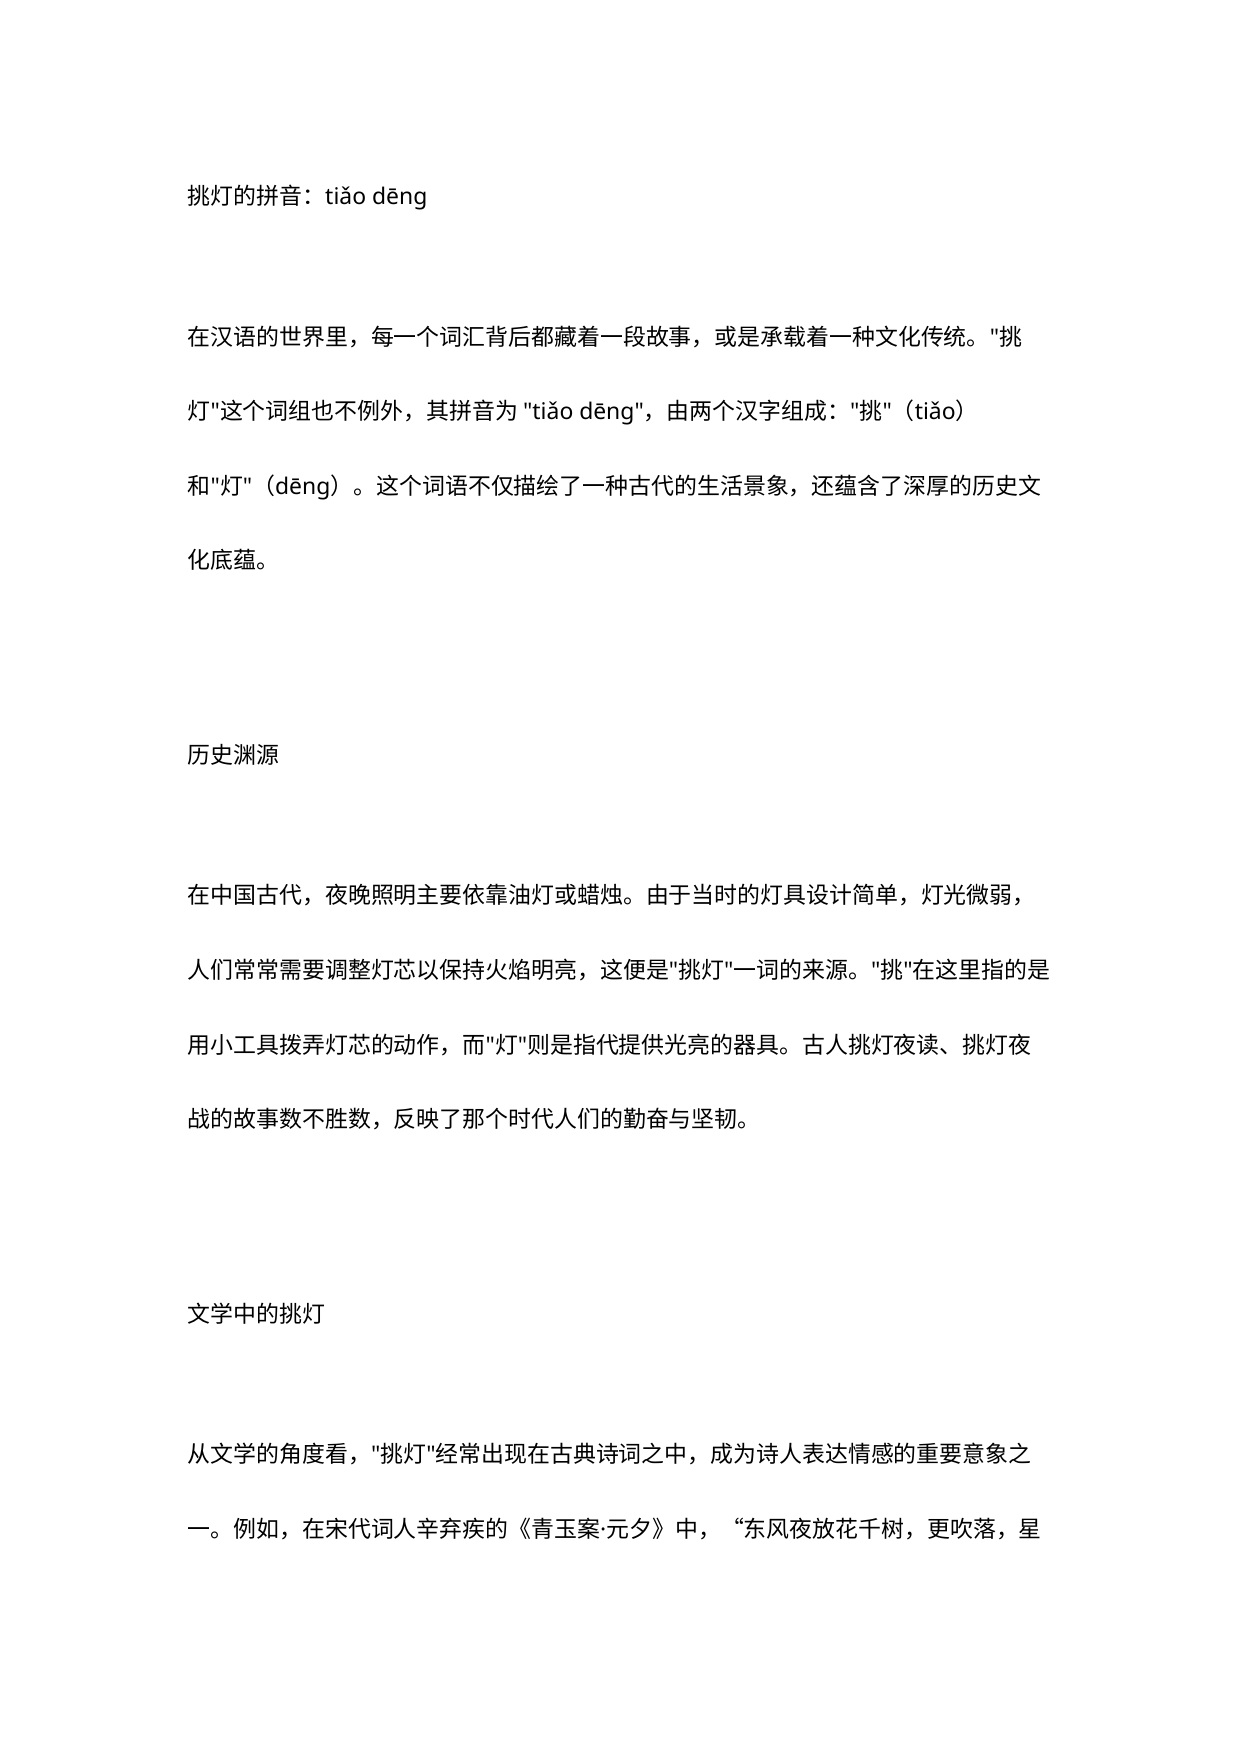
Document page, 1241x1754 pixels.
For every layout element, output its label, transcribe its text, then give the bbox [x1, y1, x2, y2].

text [187, 1420, 1053, 1560]
text 挑灯的拼音：tiǎo dēng [187, 162, 1053, 227]
text 历史渊源 [187, 721, 1053, 786]
text 在中国古代，夜晚照明主要依靠油灯或蜡烛。由于当时的灯具设计简单，灯光微弱，人们常常需要调整灯芯以保持火焰明亮，这便是"挑灯"一词的来源。"挑"在这里指的是用小工具拨弄灯芯的动作，而"灯"则是指代提供光亮的器具。古人挑灯夜读、挑灯夜战的故事数不胜数，反映了那个时代人们的勤奋与坚韧。 [187, 861, 1053, 1150]
text 在汉语的世界里，每一个词汇背后都藏着一段故事，或是承载着一种文化传统。"挑灯"这个词组也不例外，其拼音为 "tiǎo dēng"，由两个汉字组成："挑"（tiǎo）和"灯"（dēng）。这个词语不仅描绘了一种古代的生活景象，还蕴含了深厚的历史文化底蕴。 [187, 302, 1053, 592]
text 文学中的挑灯 [187, 1279, 1053, 1344]
